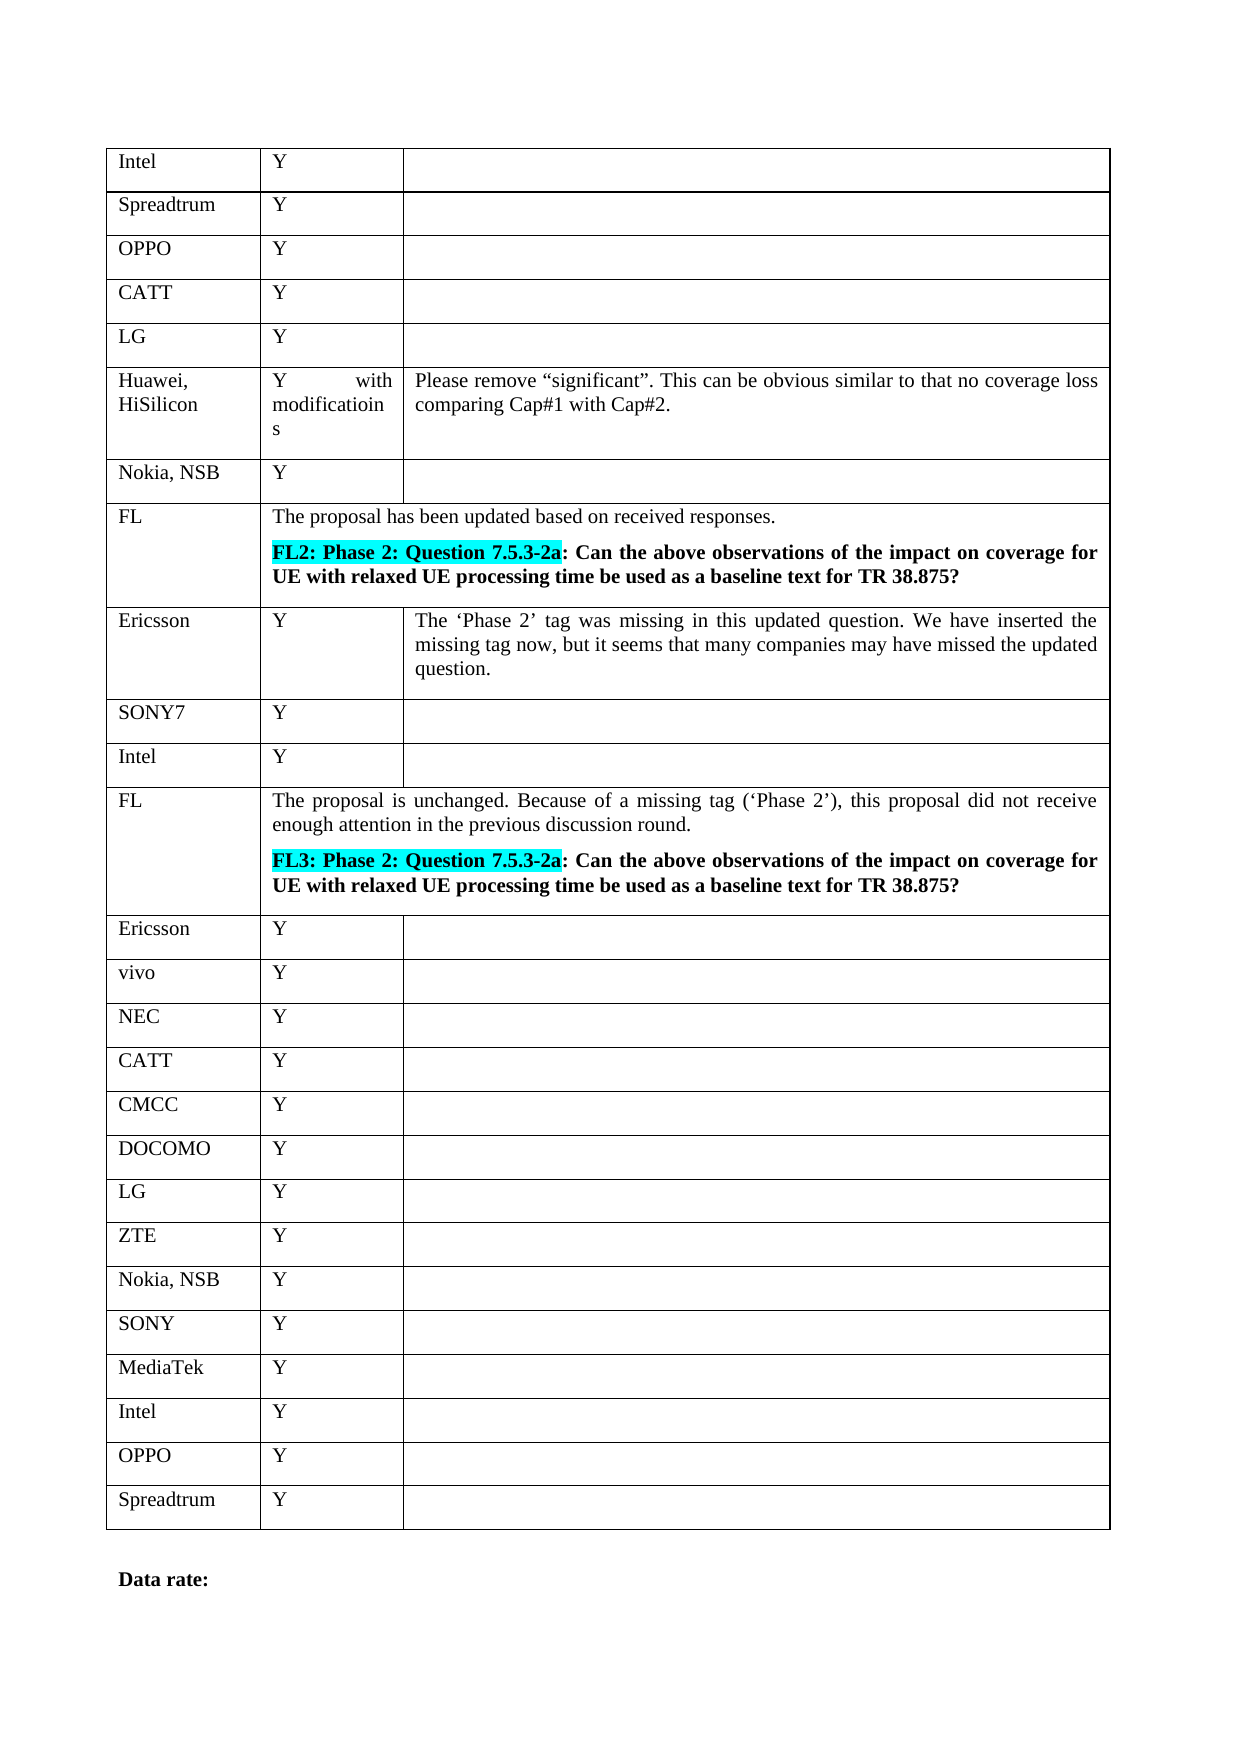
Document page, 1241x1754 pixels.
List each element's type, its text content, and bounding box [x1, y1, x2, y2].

table_cell Y [261, 1311, 403, 1354]
table_cell [404, 1267, 1109, 1310]
table_cell [404, 324, 1109, 367]
table_cell [404, 1180, 1109, 1222]
table_cell [404, 1399, 1109, 1442]
table_cell ZTE [107, 1223, 260, 1266]
table_cell FL [107, 788, 260, 915]
table_cell Ericsson [107, 608, 260, 699]
table_cell Spreadtrum [107, 1486, 260, 1529]
table_cell DOCOMO [107, 1136, 260, 1178]
table_cell SONY [107, 1311, 260, 1354]
table_cell OPPO [107, 236, 260, 279]
table_cell [404, 1136, 1109, 1178]
table_cell Huawei, HiSilicon [107, 368, 260, 459]
table_cell [404, 1092, 1109, 1134]
table_cell vivo [107, 960, 260, 1003]
table_cell Y [261, 236, 403, 279]
table_cell Please remove “significant”. This can be obvious similar to that no coverage loss comparing Cap#1 with Cap#2. [404, 368, 1109, 459]
table_cell Y [261, 1136, 403, 1178]
table_cell Y [261, 149, 403, 191]
table_cell Y [261, 700, 403, 743]
table_cell FL [107, 504, 260, 607]
table_cell [404, 1311, 1109, 1354]
table_cell [404, 280, 1109, 323]
table_cell [404, 960, 1109, 1003]
table_cell Y [261, 1399, 403, 1442]
table_cell Y [261, 1048, 403, 1091]
table_cell [404, 193, 1109, 235]
table_cell Y [261, 324, 403, 367]
table_cell [404, 1048, 1109, 1091]
table_cell Y with modificatioins [261, 368, 403, 459]
table_cell Y [261, 1223, 403, 1266]
table_cell Y [261, 1004, 403, 1047]
table_cell [404, 1443, 1109, 1485]
table_cell The proposal is unchanged. Because of a missing tag (‘Phase 2’), this proposal did not receive enough attention in the previous discussion round. FL3: Phase 2: Question 7.5.3-2a: Can the above observations of the impact on coverage for UE with relaxed UE processing time be used as a baseline text for TR 38.875? [261, 788, 1109, 915]
table_cell Intel [107, 744, 260, 787]
table_cell [404, 916, 1109, 959]
table_cell Y [261, 1443, 403, 1485]
table_cell Y [261, 280, 403, 323]
table_cell [404, 236, 1109, 279]
table_cell Y [261, 1092, 403, 1134]
table_cell OPPO [107, 1443, 260, 1485]
table_cell The proposal has been updated based on received responses. FL2: Phase 2: Question 7.5.3-2a: Can the above observations of the impact on coverage for UE with relaxed UE processing time be used as a baseline text for TR 38.875? [261, 504, 1109, 607]
table_cell Intel [107, 1399, 260, 1442]
table_cell [404, 149, 1109, 191]
table_cell SONY7 [107, 700, 260, 743]
table_cell MediaTek [107, 1355, 260, 1398]
table_cell [404, 744, 1109, 787]
table_cell [404, 1355, 1109, 1398]
table_cell [404, 700, 1109, 743]
table_cell Y [261, 460, 403, 503]
table_cell Spreadtrum [107, 193, 260, 235]
table_cell Y [261, 916, 403, 959]
table_cell LG [107, 324, 260, 367]
table_cell CMCC [107, 1092, 260, 1134]
table_cell LG [107, 1180, 260, 1222]
table_cell [404, 460, 1109, 503]
table_cell [404, 1223, 1109, 1266]
table_cell [404, 1004, 1109, 1047]
table_cell Y [261, 1486, 403, 1529]
table_cell Y [261, 608, 403, 699]
table_cell CATT [107, 1048, 260, 1091]
table_cell Intel [107, 149, 260, 191]
table_cell Ericsson [107, 916, 260, 959]
table_cell Nokia, NSB [107, 1267, 260, 1310]
table_cell Nokia, NSB [107, 460, 260, 503]
table_cell Y [261, 193, 403, 235]
table_cell Y [261, 1180, 403, 1222]
table_cell Y [261, 1355, 403, 1398]
table_cell CATT [107, 280, 260, 323]
table_cell [404, 1486, 1109, 1529]
table_cell Y [261, 1267, 403, 1310]
table_cell NEC [107, 1004, 260, 1047]
table_cell The ‘Phase 2’ tag was missing in this updated question. We have inserted the missing tag now, but it seems that many companies may have missed the updated question. [404, 608, 1109, 699]
table_cell Y [261, 960, 403, 1003]
text Data rate: [118, 1567, 1122, 1591]
table_cell Y [261, 744, 403, 787]
